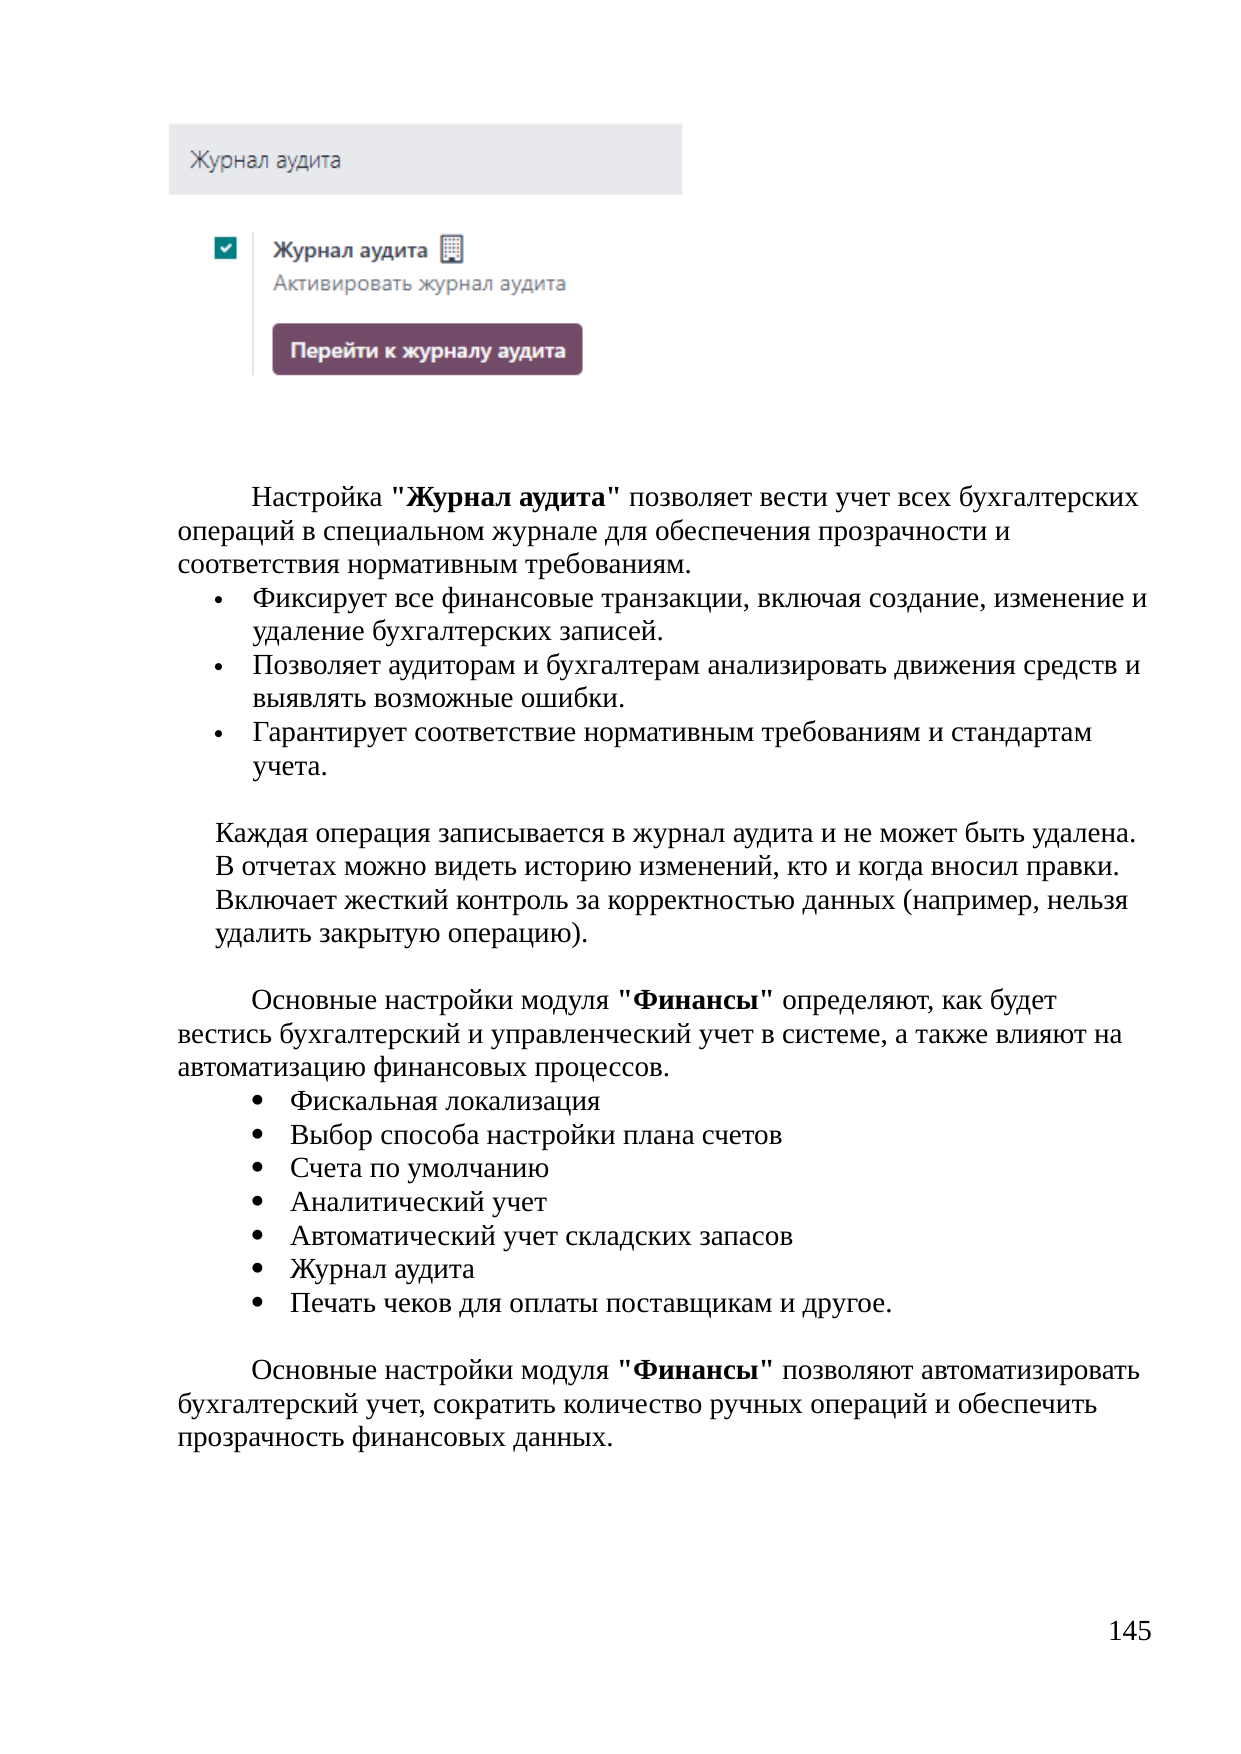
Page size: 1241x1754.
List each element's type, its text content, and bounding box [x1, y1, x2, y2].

text Настройка "Журнал аудита" позволяет вести учет всех бухгалтерских операций в специальном журнале для обеспечения прозрачности и соответствия нормативным требованиям. [177, 479, 1152, 580]
list Фиксирует все финансовые транзакции, включая создание, изменение и удаление бухгалтерских записей. [215, 580, 1152, 647]
list Аналитический учет [252, 1184, 1152, 1218]
list Журнал аудита [252, 1251, 1152, 1285]
text Включает жесткий контроль за корректностью данных (например, нельзя удалить закрытую операцию). [215, 882, 1152, 949]
text Основные настройки модуля "Финансы" позволяют автоматизировать бухгалтерский учет, сократить количество ручных операций и обеспечить прозрачность финансовых данных. [177, 1352, 1152, 1453]
list Фискальная локализация [252, 1083, 1152, 1117]
list Автоматический учет складских запасов [252, 1218, 1152, 1251]
list Гарантирует соответствие нормативным требованиям и стандартам учета. [215, 714, 1152, 781]
list Счета по умолчанию [252, 1150, 1152, 1184]
list Печать чеков для оплаты поставщикам и другое. [252, 1285, 1152, 1319]
text Основные настройки модуля "Финансы" определяют, как будет вестись бухгалтерский и управленческий учет в системе, а также влияют на автоматизацию финансовых процессов. [177, 982, 1152, 1083]
text Каждая операция записывается в журнал аудита и не может быть удалена. [215, 815, 1152, 848]
text В отчетах можно видеть историю изменений, кто и когда вносил правки. [215, 848, 1152, 882]
picture [168, 118, 683, 413]
list Позволяет аудиторам и бухгалтерам анализировать движения средств и выявлять возможные ошибки. [215, 647, 1152, 714]
list Выбор способа настройки плана счетов [252, 1117, 1152, 1150]
